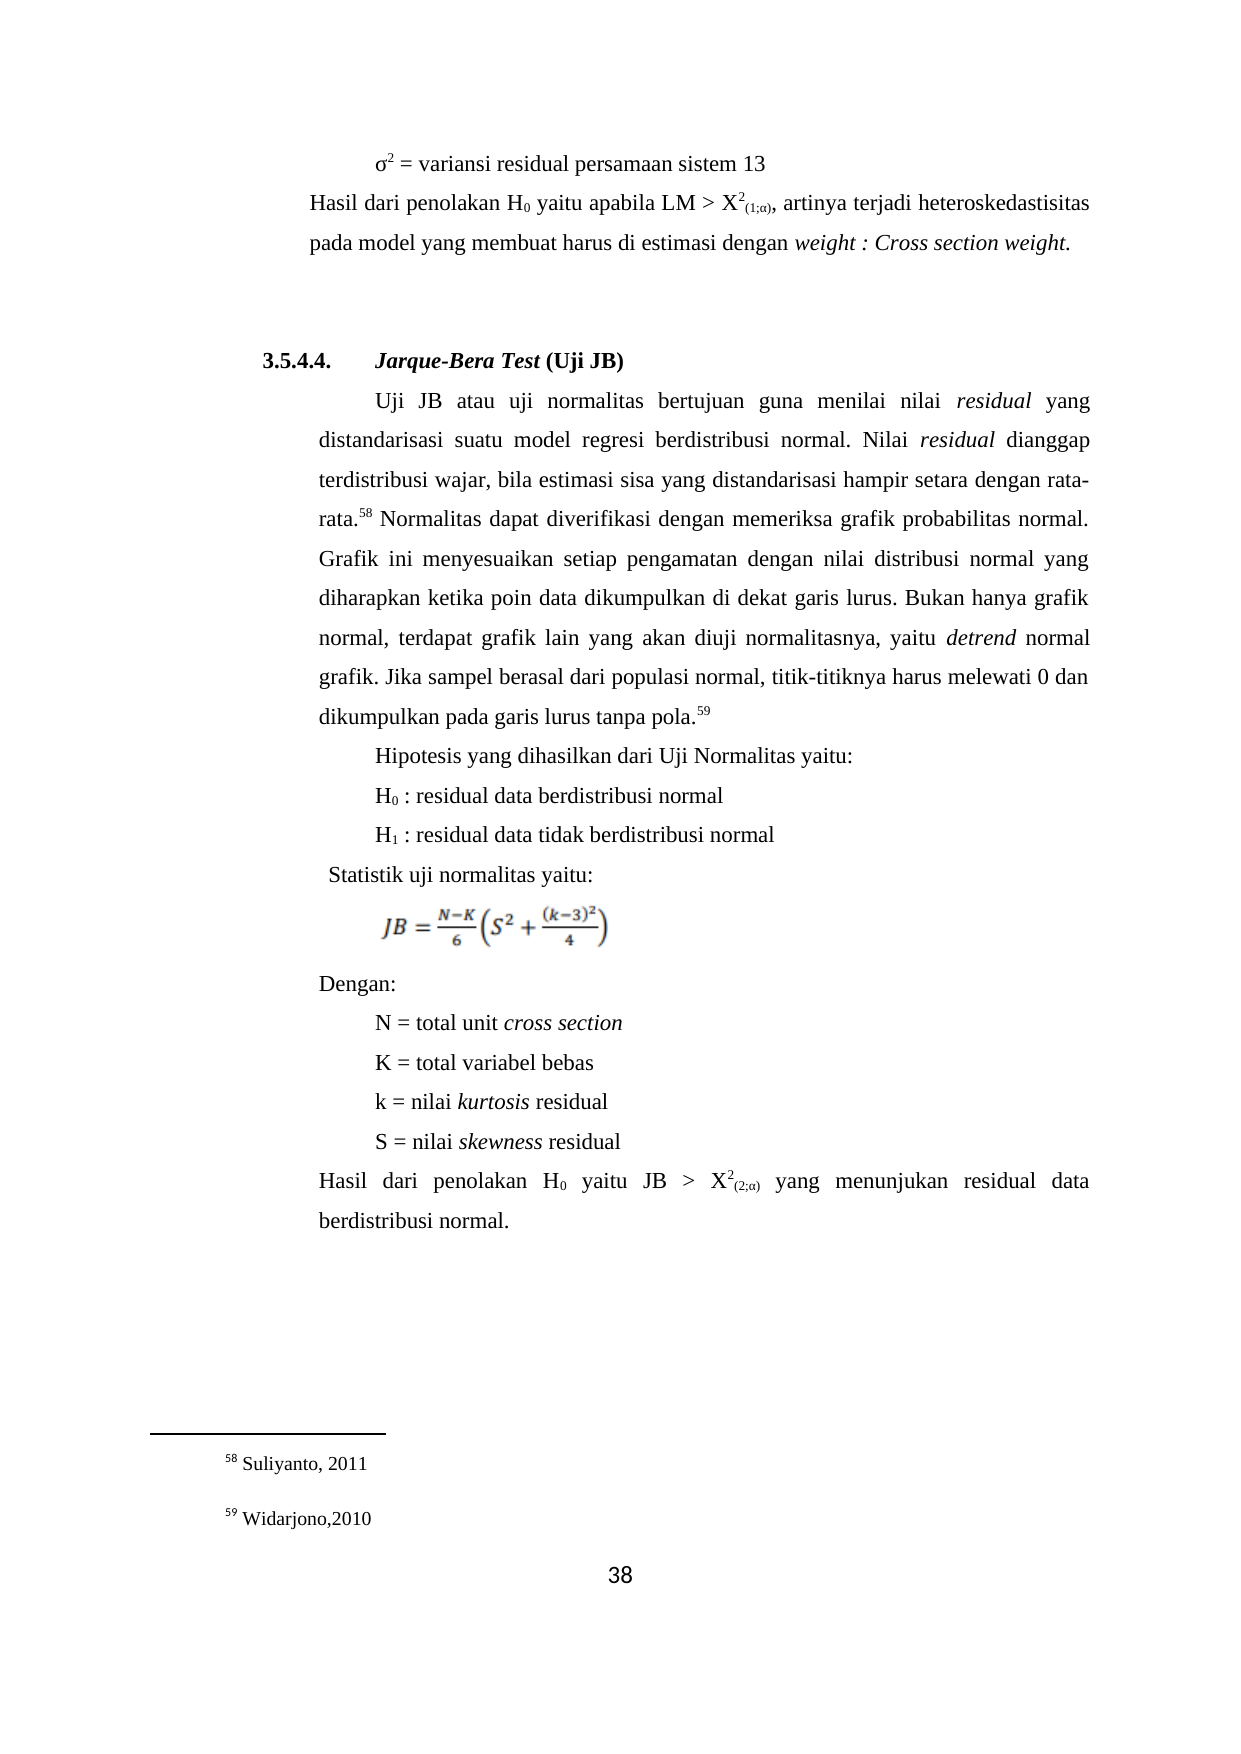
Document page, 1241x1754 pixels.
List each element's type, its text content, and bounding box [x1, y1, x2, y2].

list H0 : residual data berdistribusi normal [319, 782, 1090, 808]
list Hasil dari penolakan H0 yaitu apabila LM > X2(1;α), artinya terjadi heteroskedastisitas pada model yang membuat harus di estimasi dengan weight : Cross section weight. [309, 189, 1090, 255]
list Hasil dari penolakan H0 yaitu JB > X2(2;α) yang menunjukan residual data berdistribusi normal. [319, 1167, 1090, 1233]
list H1 : residual data tidak berdistribusi normal [319, 821, 1090, 847]
picture [375, 900, 619, 955]
list Statistik uji normalitas yaitu: [319, 861, 1090, 887]
list σ2 = variansi residual persamaan sistem 13 [309, 150, 1090, 176]
list Uji JB atau uji normalitas bertujuan guna menilai nilai residual yang distandarisasi suatu model regresi berdistribusi normal. Nilai residual dianggap terdistribusi wajar, bila estimasi sisa yang distandarisasi hampir setara dengan rata-rata. Normalitas dapat diverifikasi dengan memeriksa grafik probabilitas normal. Grafik ini menyesuaikan setiap pengamatan dengan nilai distribusi normal yang diharapkan ketika poin data dikumpulkan di dekat garis lurus. Bukan hanya grafik normal, terdapat grafik lain yang akan diuji normalitasnya, yaitu detrend normal grafik. Jika sampel berasal dari populasi normal, titik-titiknya harus melewati 0 dan dikumpulkan pada garis lurus tanpa pola. [319, 387, 1090, 729]
list Jarque-Bera Test (Uji JB) [262, 347, 1090, 374]
list S = nilai skewness residual [319, 1128, 1090, 1154]
list Dengan: [319, 970, 1090, 996]
list Hipotesis yang dihasilkan dari Uji Normalitas yaitu: [319, 742, 1090, 768]
list K = total variabel bebas [319, 1049, 1090, 1075]
list k = nilai kurtosis residual [319, 1088, 1090, 1115]
list N = total unit cross section [319, 1009, 1090, 1036]
